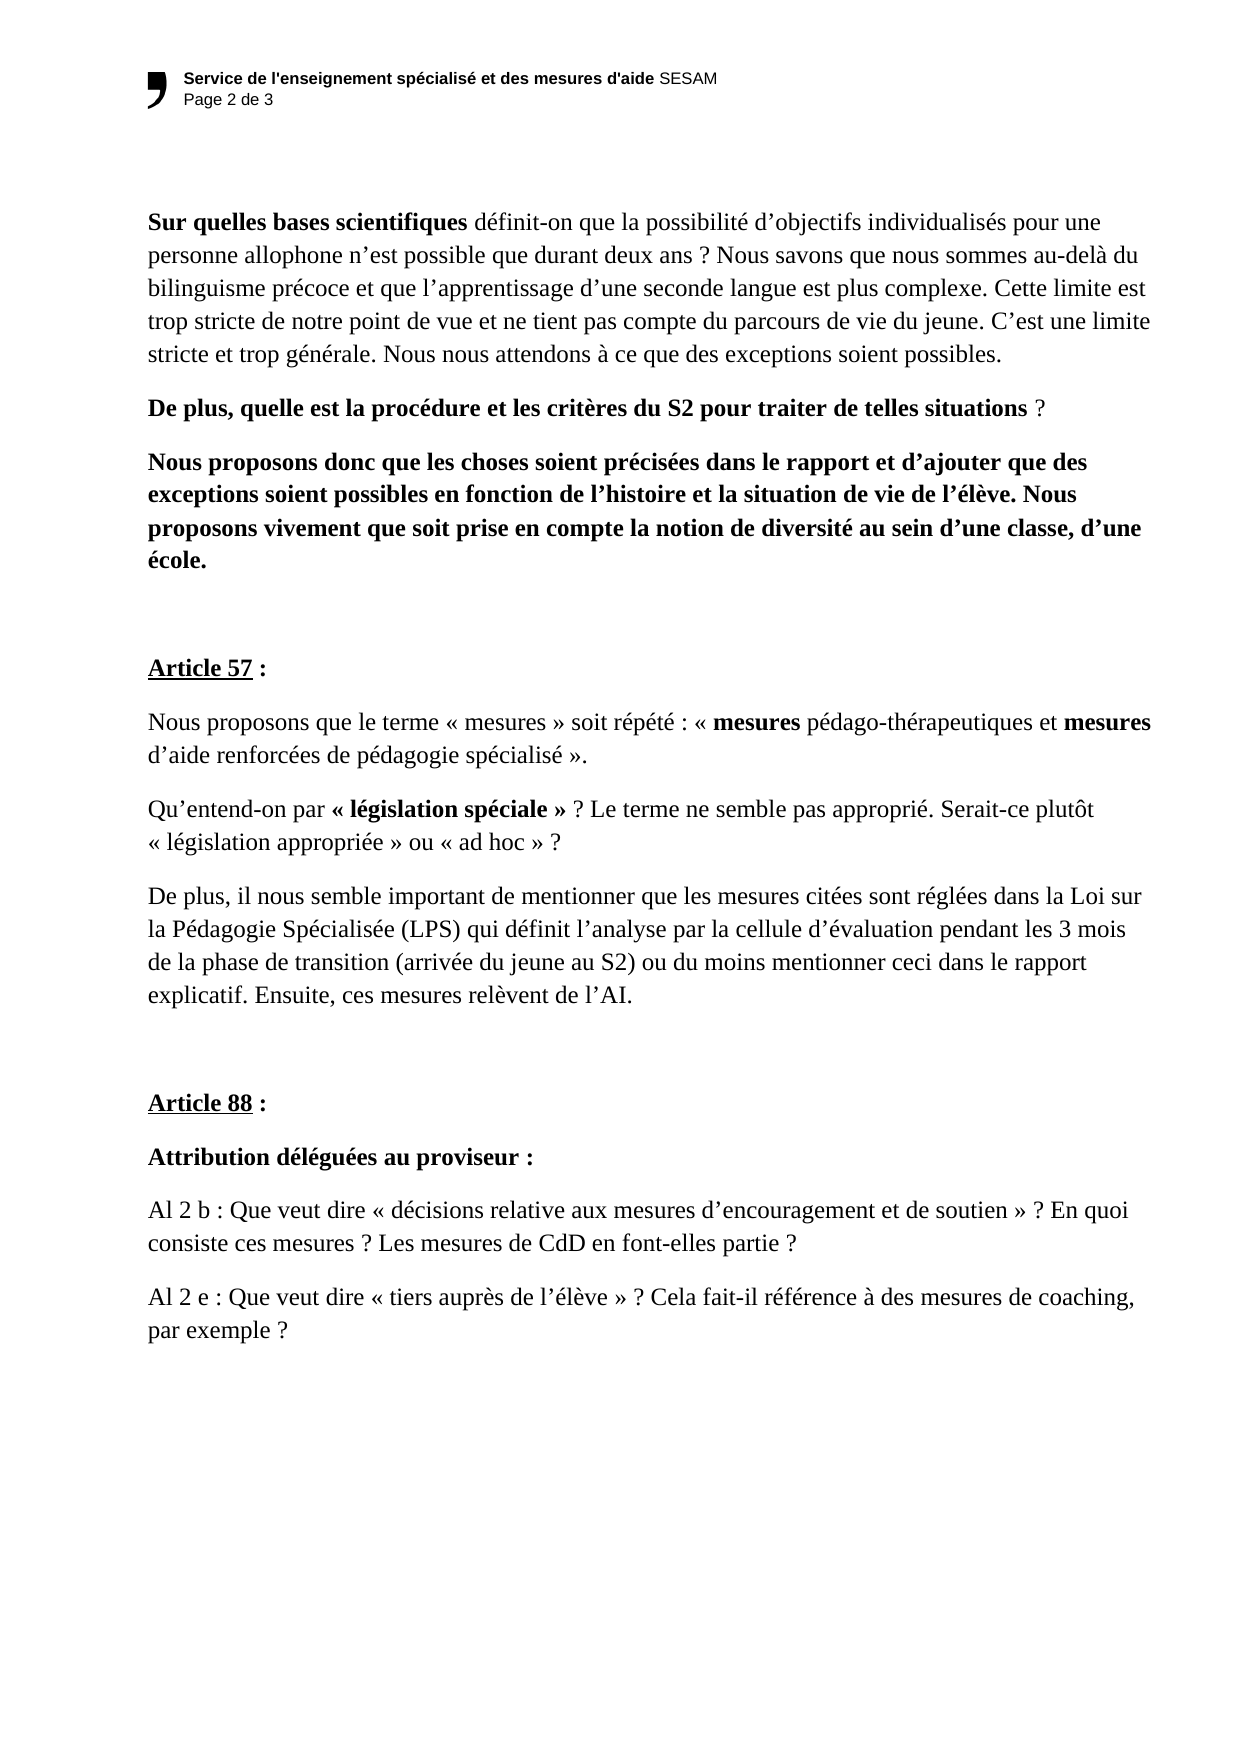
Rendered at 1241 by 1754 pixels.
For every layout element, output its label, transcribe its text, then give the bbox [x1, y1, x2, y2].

picture [147, 72, 167, 109]
text De plus, quelle est la procédure et les critères du S2 pour traiter de telles situations ? [148, 393, 1152, 421]
text Qu’entend-on par « législation spéciale » ? Le terme ne semble pas approprié. Serait-ce plutôt « législation appropriée » ou « ad hoc » ? [148, 794, 1152, 856]
text De plus, il nous semble important de mentionner que les mesures citées sont réglées dans la Loi sur la Pédagogie Spécialisée (LPS) qui définit l’analyse par la cellule d’évaluation pendant les 3 mois de la phase de transition (arrivée du jeune au S2) ou du moins mentionner ceci dans le rapport explicatif. Ensuite, ces mesures relèvent de l’AI. [148, 881, 1152, 1009]
text Sur quelles bases scientifiques définit-on que la possibilité d’objectifs individualisés pour une personne allophone n’est possible que durant deux ans ? Nous savons que nous sommes au-delà du bilinguisme précoce et que l’apprentissage d’une seconde langue est plus complexe. Cette limite est trop stricte de notre point de vue et ne tient pas compte du parcours de vie du jeune. C’est une limite stricte et trop générale. Nous nous attendons à ce que des exceptions soient possibles. [148, 207, 1152, 368]
text Al 2 b : Que veut dire « décisions relative aux mesures d’encouragement et de soutien » ? En quoi consiste ces mesures ? Les mesures de CdD en font-elles partie ? [148, 1195, 1152, 1257]
text Attribution déléguées au proviseur : [148, 1142, 1152, 1170]
text Article 88 : [148, 1088, 1152, 1116]
text Al 2 e : Que veut dire « tiers auprès de l’élève » ? Cela fait-il référence à des mesures de coaching, par exemple ? [148, 1282, 1152, 1344]
text Nous proposons donc que les choses soient précisées dans le rapport et d’ajouter que des exceptions soient possibles en fonction de l’histoire et la situation de vie de l’élève. Nous proposons vivement que soit prise en compte la notion de diversité au sein d’une classe, d’une école. [148, 447, 1152, 574]
text Article 57 : [148, 653, 1152, 682]
text Nous proposons que le terme « mesures » soit répété : « mesures pédago-thérapeutiques et mesures d’aide renforcées de pédagogie spécialisé ». [148, 707, 1152, 769]
